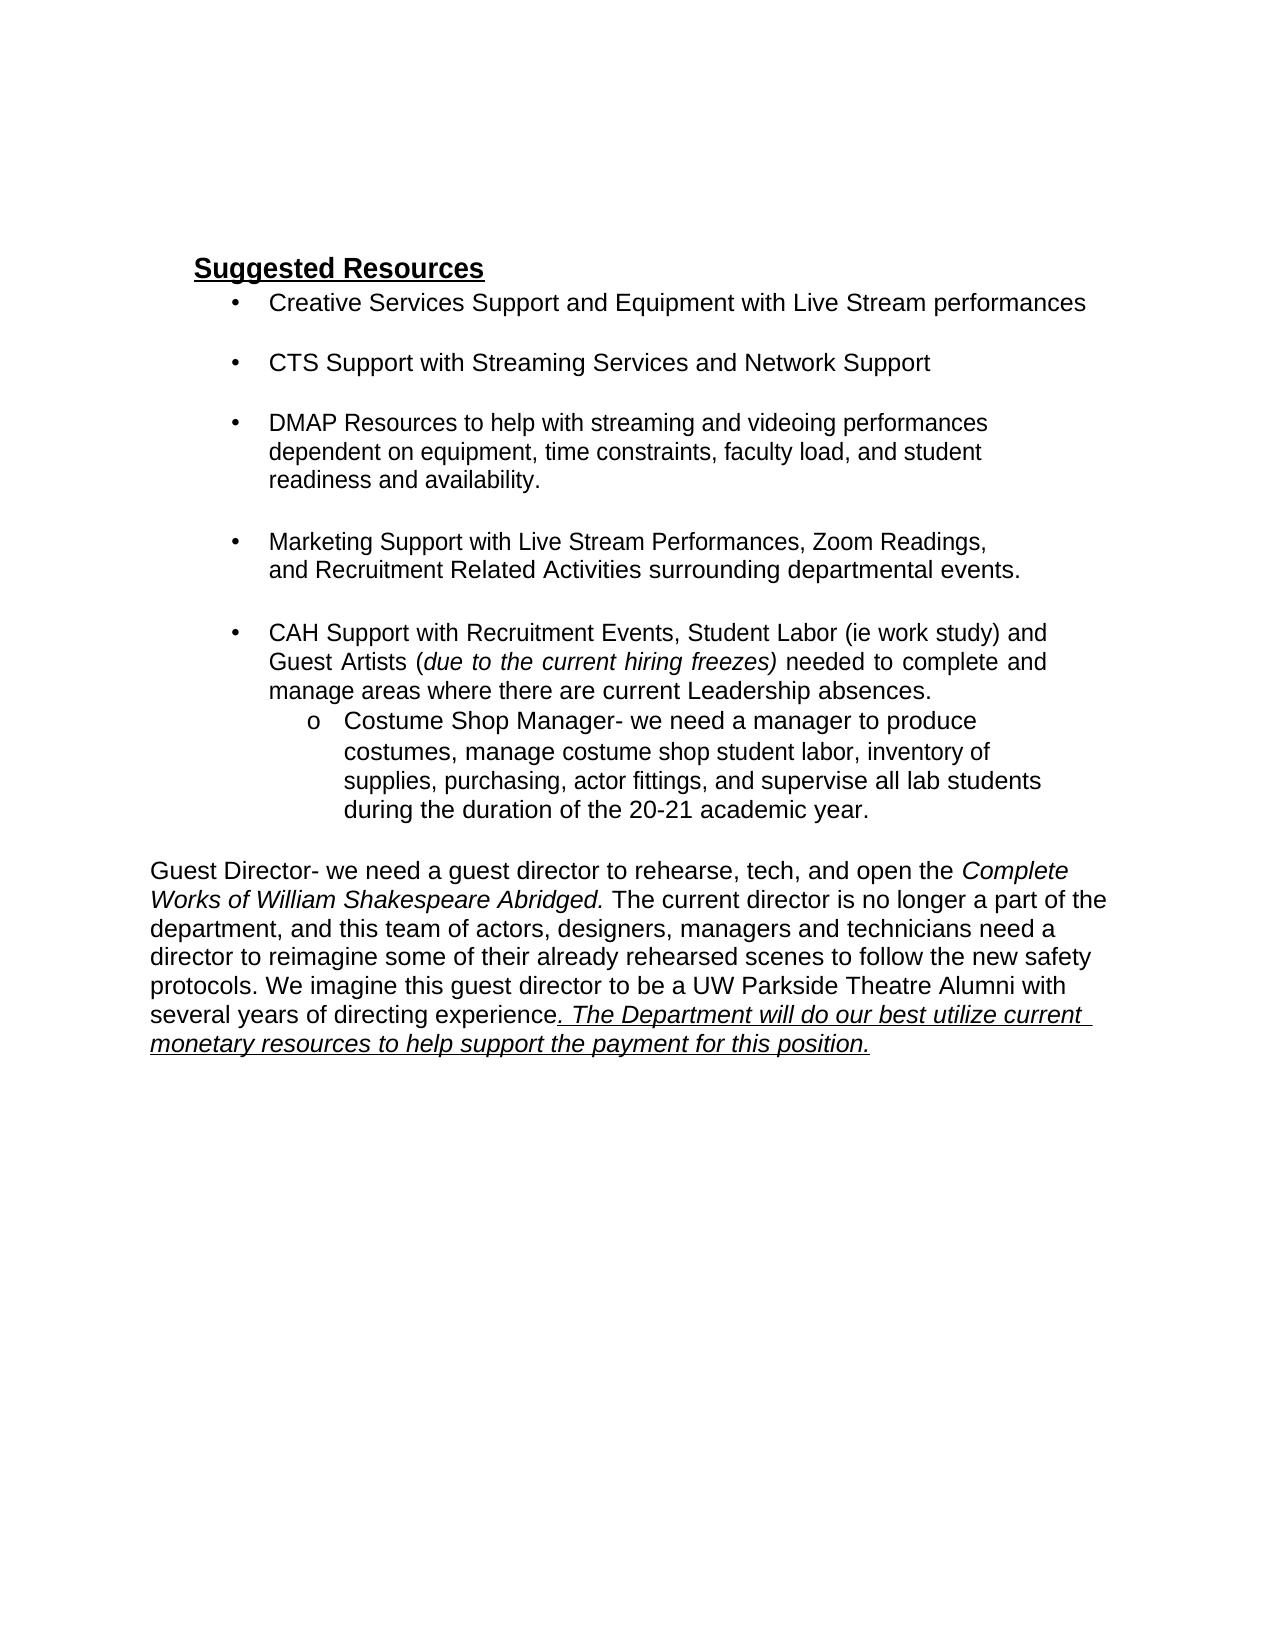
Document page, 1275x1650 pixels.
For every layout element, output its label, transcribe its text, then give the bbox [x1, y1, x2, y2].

list CTS Support with Streaming Services and Network Support [231, 348, 1125, 377]
subtitle Suggested Resources [194, 251, 1125, 284]
list Costume Shop Manager- we need a manager to produce costumes, manage costume shop student labor, inventory of supplies, purchasing, actor fittings, and supervise all lab students during the duration of the 20-21 academic year. [306, 706, 1067, 824]
list DMAP Resources to help with streaming and videoing performances dependent on equipment, time constraints, faculty load, and student readiness and availability. [231, 409, 1010, 494]
text Guest Director- we need a guest director to rehearse, tech, and open the Complete Works of William Shakespeare Abridged. The current director is no longer a part of the department, and this team of actors, designers, managers and technicians need a director to reimagine some of their already rehearsed scenes to follow the new safety protocols. We imagine this guest director to be a UW Parkside Theatre Alumni with several years of directing experience. The Department will do our best utilize current monetary resources to help support the payment for this position. [150, 856, 1125, 1057]
list CAH Support with Recruitment Events, Student Labor (ie work study) and Guest Artists (due to the current hiring freezes) needed to complete and manage areas where there are current Leadership absences. [231, 618, 1047, 704]
list Creative Services Support and Equipment with Live Stream performances [231, 288, 1125, 317]
list Marketing Support with Live Stream Performances, Zoom Readings, and Recruitment Related Activities surrounding departmental events. [231, 528, 1032, 584]
